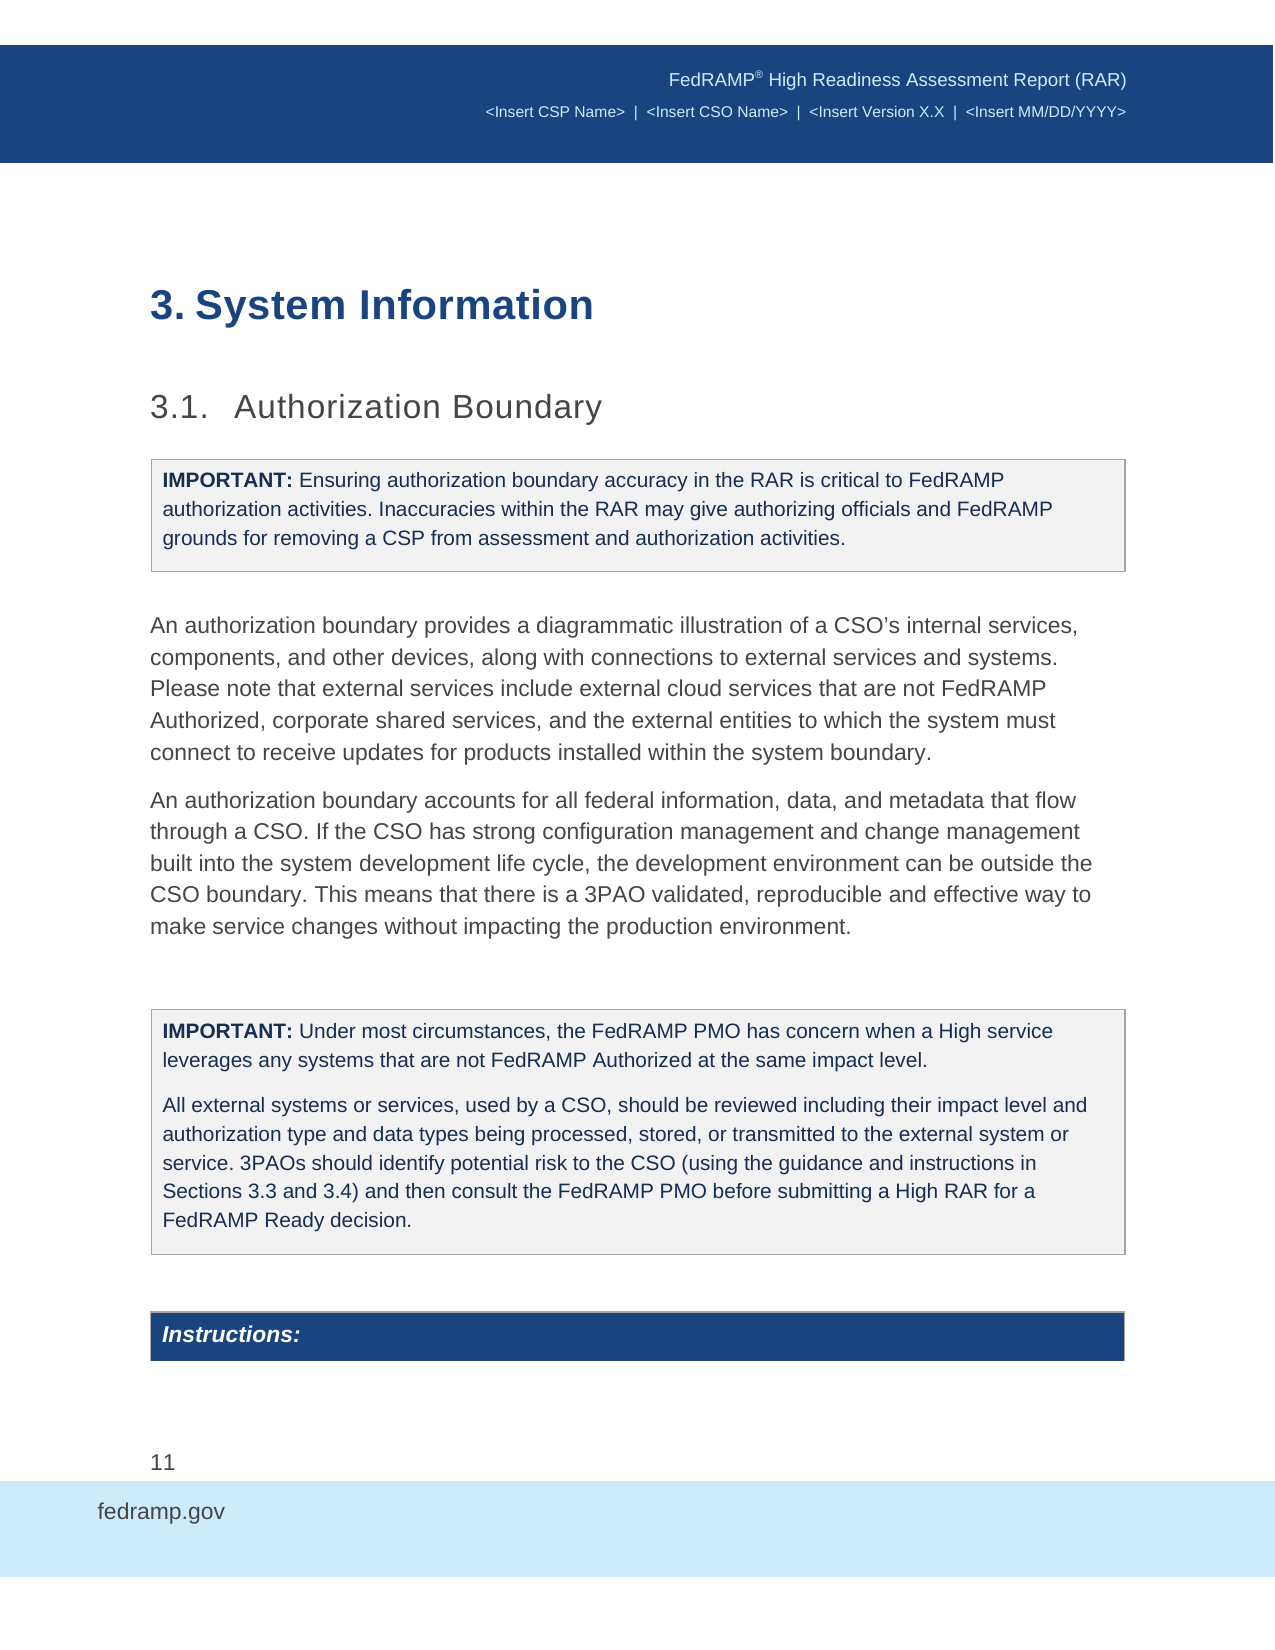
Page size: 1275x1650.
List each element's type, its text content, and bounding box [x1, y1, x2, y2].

subtitle System Information [150, 280, 1125, 328]
text An authorization boundary accounts for all federal information, data, and metadata that flow through a CSO. If the CSO has strong configuration management and change management built into the system development life cycle, the development environment can be outside the CSO boundary. This means that there is a 3PAO validated, reproducible and effective way to make service changes without impacting the production environment. [150, 787, 1125, 939]
subtitle Authorization Boundary [150, 387, 1125, 426]
table_header IMPORTANT: Ensuring authorization boundary accuracy in the RAR is critical to FedRAMP authorization activities. Inaccuracies within the RAR may give authorizing officials and FedRAMP grounds for removing a CSP from assessment and authorization activities. [152, 460, 1124, 571]
table_header Instructions: [151, 1313, 1124, 1361]
text An authorization boundary provides a diagrammatic illustration of a CSO’s internal services, components, and other devices, along with connections to external services and systems. Please note that external services include external cloud services that are not FedRAMP Authorized, corporate shared services, and the external entities to which the system must connect to receive updates for products installed within the system boundary. [150, 612, 1125, 765]
table_header IMPORTANT: Under most circumstances, the FedRAMP PMO has concern when a High service leverages any systems that are not FedRAMP Authorized at the same impact level. All external systems or services, used by a CSO, should be reviewed including their impact level and authorization type and data types being processed, stored, or transmitted to the external system or service. 3PAOs should identify potential risk to the CSO (using the guidance and instructions in Sections 3.3 and 3.4) and then consult the FedRAMP PMO before submitting a High RAR for a FedRAMP Ready decision. [152, 1010, 1124, 1254]
